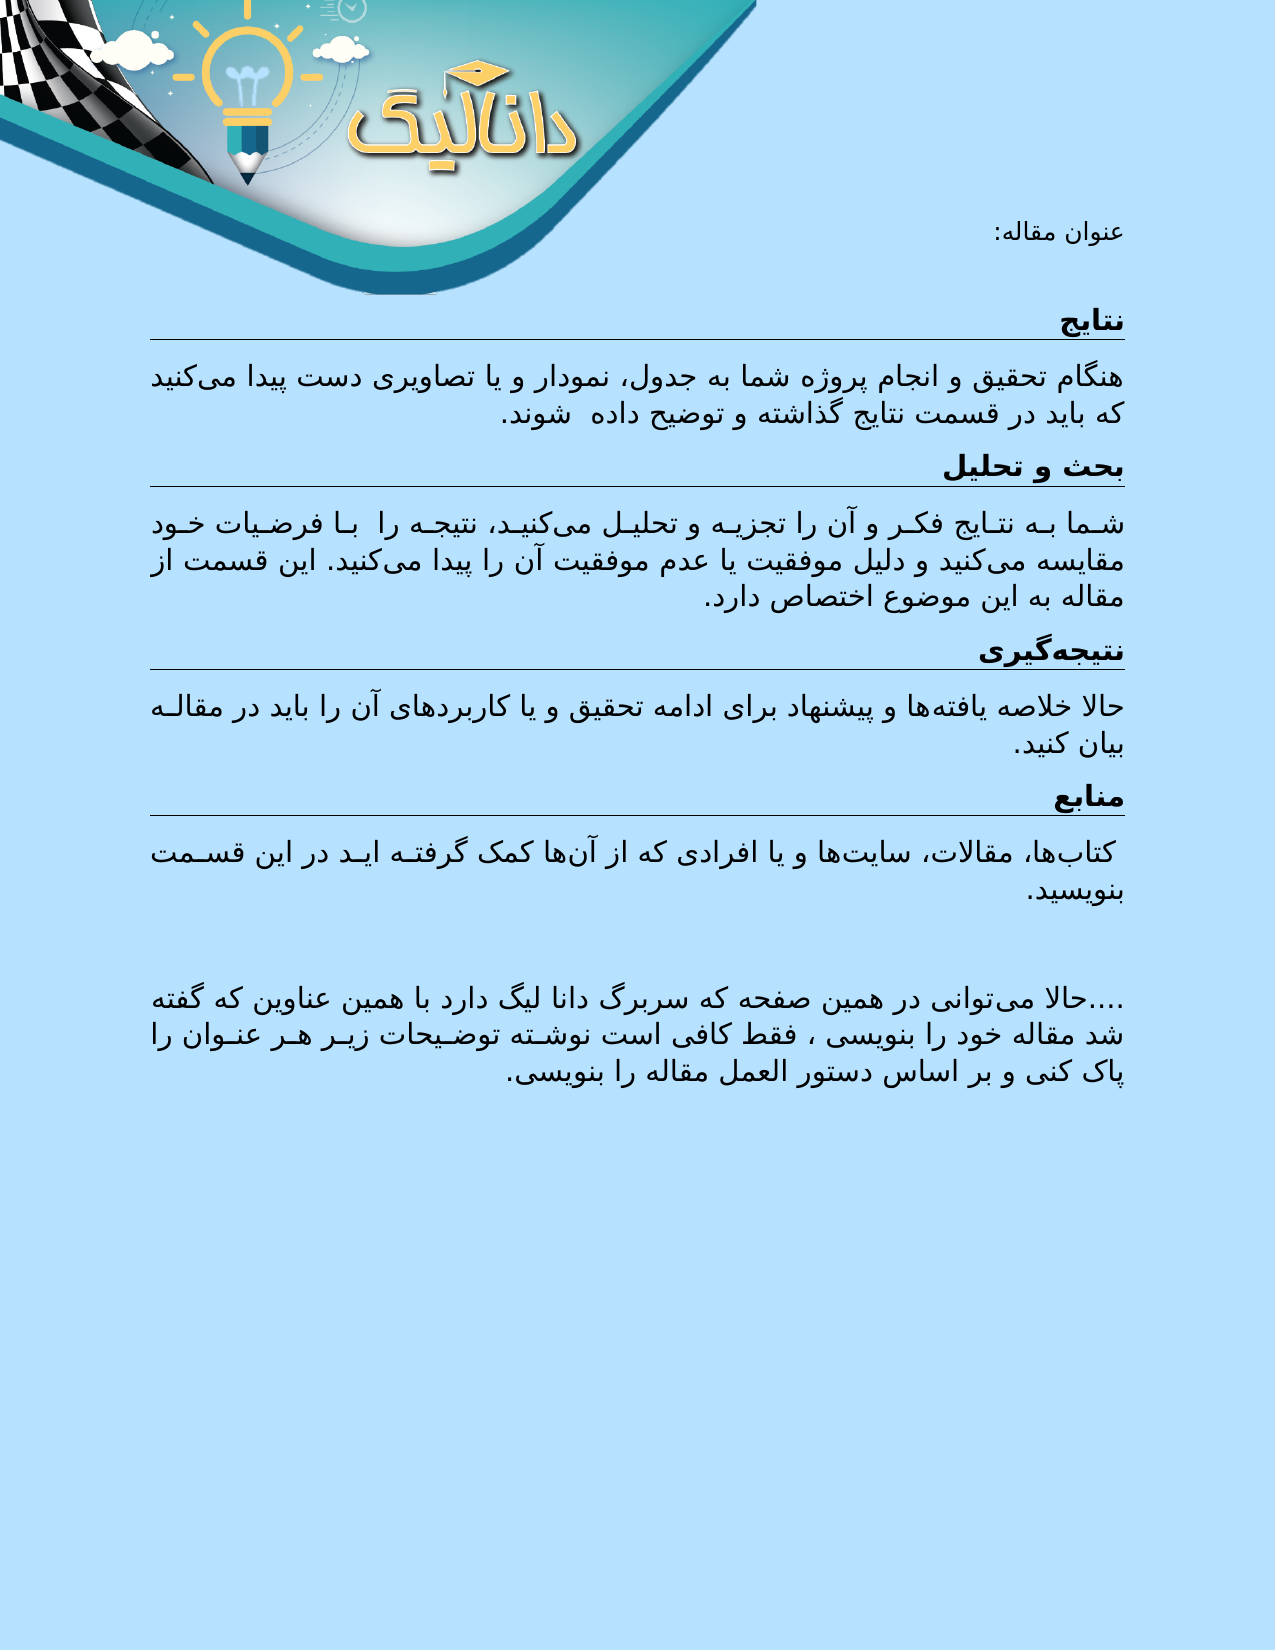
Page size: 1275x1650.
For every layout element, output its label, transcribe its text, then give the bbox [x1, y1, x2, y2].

text نتیجه‌گیری [150, 633, 1125, 669]
text شما به نتایج فکر و آن را تجزیه و تحلیل می‌کنید، نتیجه را با فرضیات خود مقایسه می‌کنید و دلیل موفقیت یا عدم موفقیت آن را پیدا می‌کنید. این قسمت از مقاله به این موضوع اختصاص دارد. [150, 506, 1125, 613]
text منابع [150, 779, 1125, 815]
text ....حالا می‌توانی در همین صفحه که سربرگ دانا لیگ دارد با همین عناوین که گفته شد مقاله خود را بنویسی ، فقط کافی است نوشته توضیحات زیر هر عنوان را پاک کنی و بر اساس دستور العمل مقاله را بنویسی. [150, 981, 1125, 1088]
picture [0, 0, 757, 303]
text کتاب‌ها، مقالات، سایت‌ها و یا افرادی که از آن‌ها کمک گرفته اید در این قسمت بنویسید. [150, 836, 1125, 906]
text هنگام تحقیق و انجام پروژه شما به جدول، نمودار و یا تصاویری دست پیدا می‌کنید که باید در قسمت نتایج گذاشته و توضیح داده شوند. [150, 360, 1125, 430]
text بحث و تحلیل [150, 450, 1125, 486]
text حالا خلاصه یافته‌ها و پیشنهاد برای ادامه تحقیق و یا کاربردهای آن را باید در مقاله بیان کنید. [150, 689, 1125, 760]
text نتایج [150, 303, 1125, 339]
